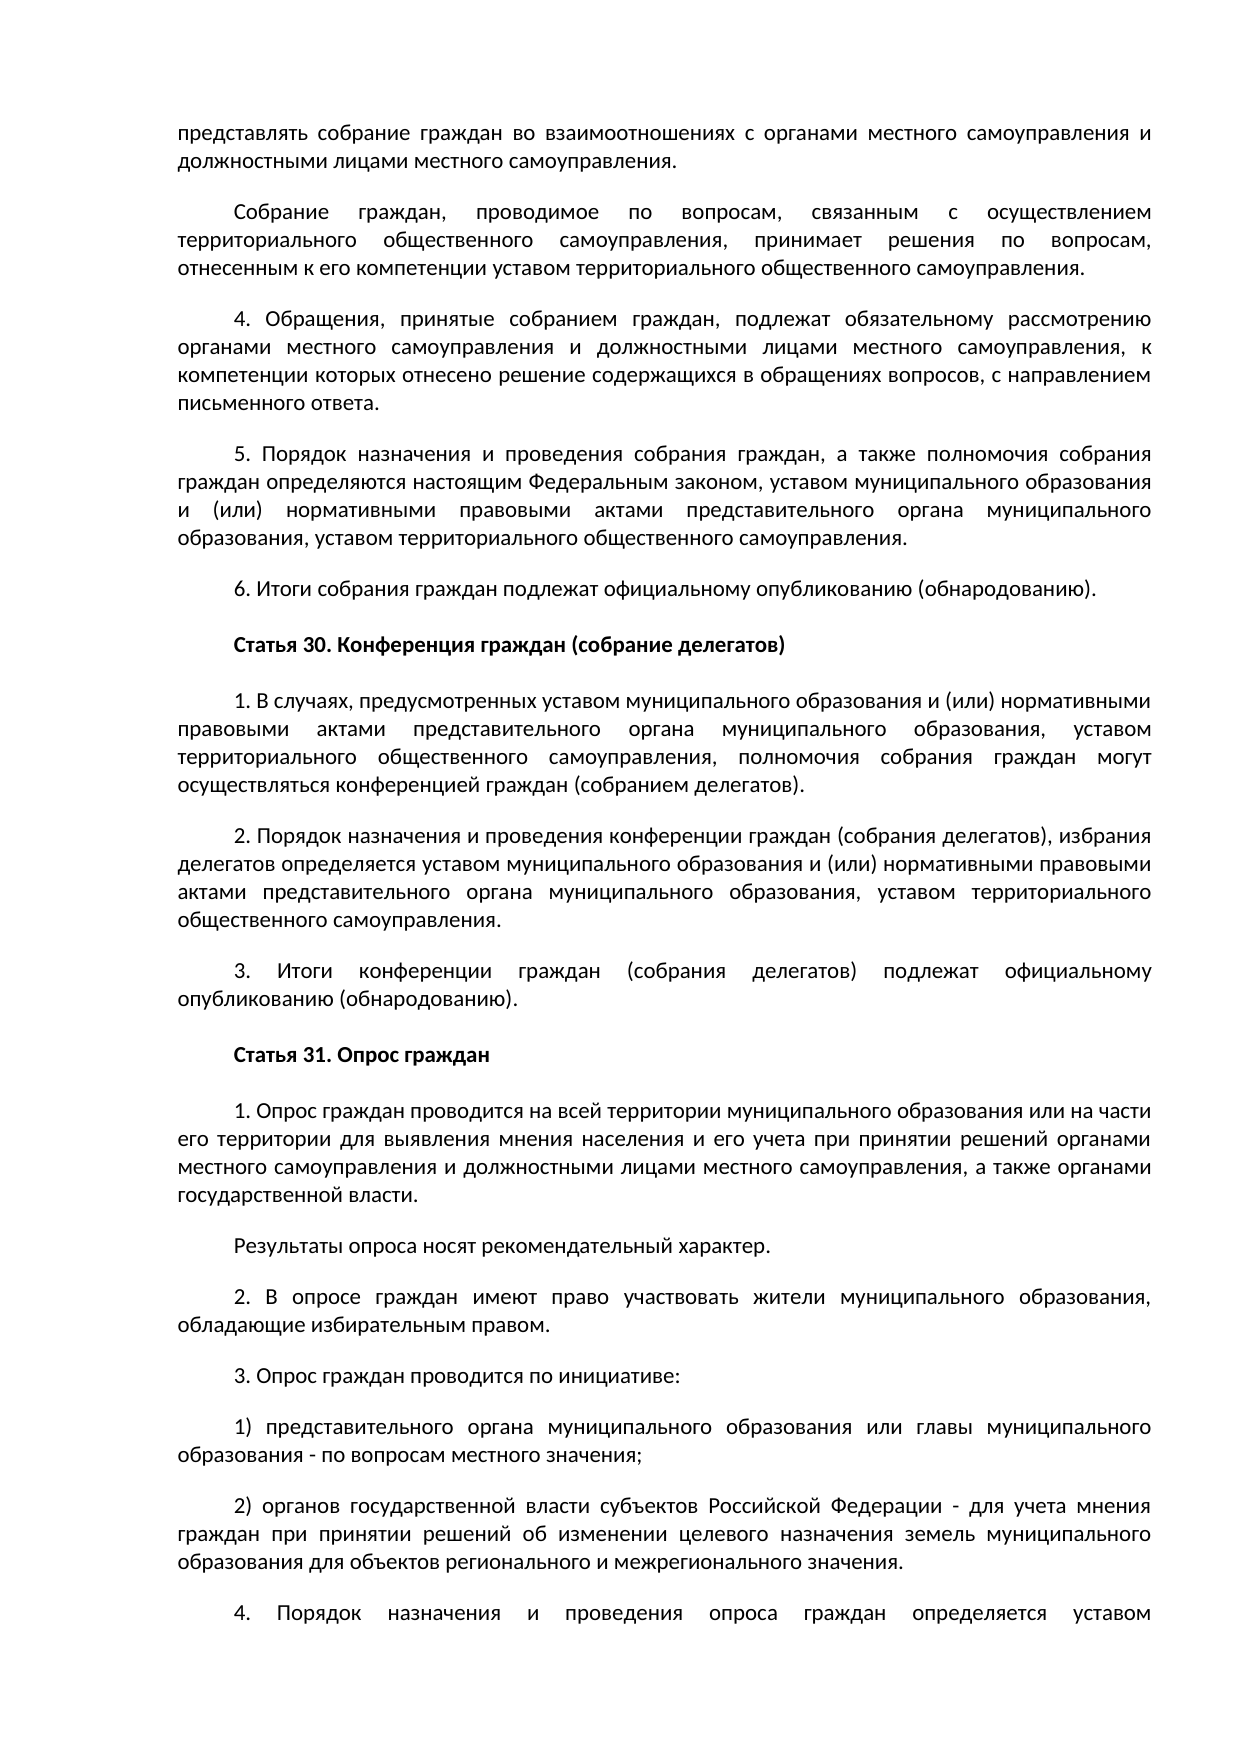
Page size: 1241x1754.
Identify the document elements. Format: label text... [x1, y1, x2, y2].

text 4. Обращения, принятые собранием граждан, подлежат обязательному рассмотрению органами местного самоуправления и должностными лицами местного самоуправления, к компетенции которых отнесено решение содержащихся в обращениях вопросов, с направлением письменного ответа. [177, 304, 1152, 416]
text 6. Итоги собрания граждан подлежат официальному опубликованию (обнародованию). [177, 574, 1152, 602]
text 2) органов государственной власти субъектов Российской Федерации - для учета мнения граждан при принятии решений об изменении целевого назначения земель муниципального образования для объектов регионального и межрегионального значения. [177, 1491, 1152, 1575]
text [177, 1598, 1152, 1626]
text Результаты опроса носят рекомендательный характер. [177, 1231, 1152, 1259]
text 3. Итоги конференции граждан (собрания делегатов) подлежат официальному опубликованию (обнародованию). [177, 956, 1152, 1012]
title Статья 30. Конференция граждан (собрание делегатов) [177, 630, 1152, 658]
title Статья 31. Опрос граждан [177, 1040, 1152, 1068]
text 1. В случаях, предусмотренных уставом муниципального образования и (или) нормативными правовыми актами представительного органа муниципального образования, уставом территориального общественного самоуправления, полномочия собрания граждан могут осуществляться конференцией граждан (собранием делегатов). [177, 686, 1152, 798]
text 3. Опрос граждан проводится по инициативе: [177, 1361, 1152, 1389]
text 5. Порядок назначения и проведения собрания граждан, а также полномочия собрания граждан определяются настоящим Федеральным законом, уставом муниципального образования и (или) нормативными правовыми актами представительного органа муниципального образования, уставом территориального общественного самоуправления. [177, 439, 1152, 551]
text 2. Порядок назначения и проведения конференции граждан (собрания делегатов), избрания делегатов определяется уставом муниципального образования и (или) нормативными правовыми актами представительного органа муниципального образования, уставом территориального общественного самоуправления. [177, 821, 1152, 933]
text 2. В опросе граждан имеют право участвовать жители муниципального образования, обладающие избирательным правом. [177, 1282, 1152, 1338]
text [177, 118, 1152, 174]
text 1) представительного органа муниципального образования или главы муниципального образования - по вопросам местного значения; [177, 1412, 1152, 1468]
text 1. Опрос граждан проводится на всей территории муниципального образования или на части его территории для выявления мнения населения и его учета при принятии решений органами местного самоуправления и должностными лицами местного самоуправления, а также органами государственной власти. [177, 1096, 1152, 1208]
text Собрание граждан, проводимое по вопросам, связанным с осуществлением территориального общественного самоуправления, принимает решения по вопросам, отнесенным к его компетенции уставом территориального общественного самоуправления. [177, 197, 1152, 281]
